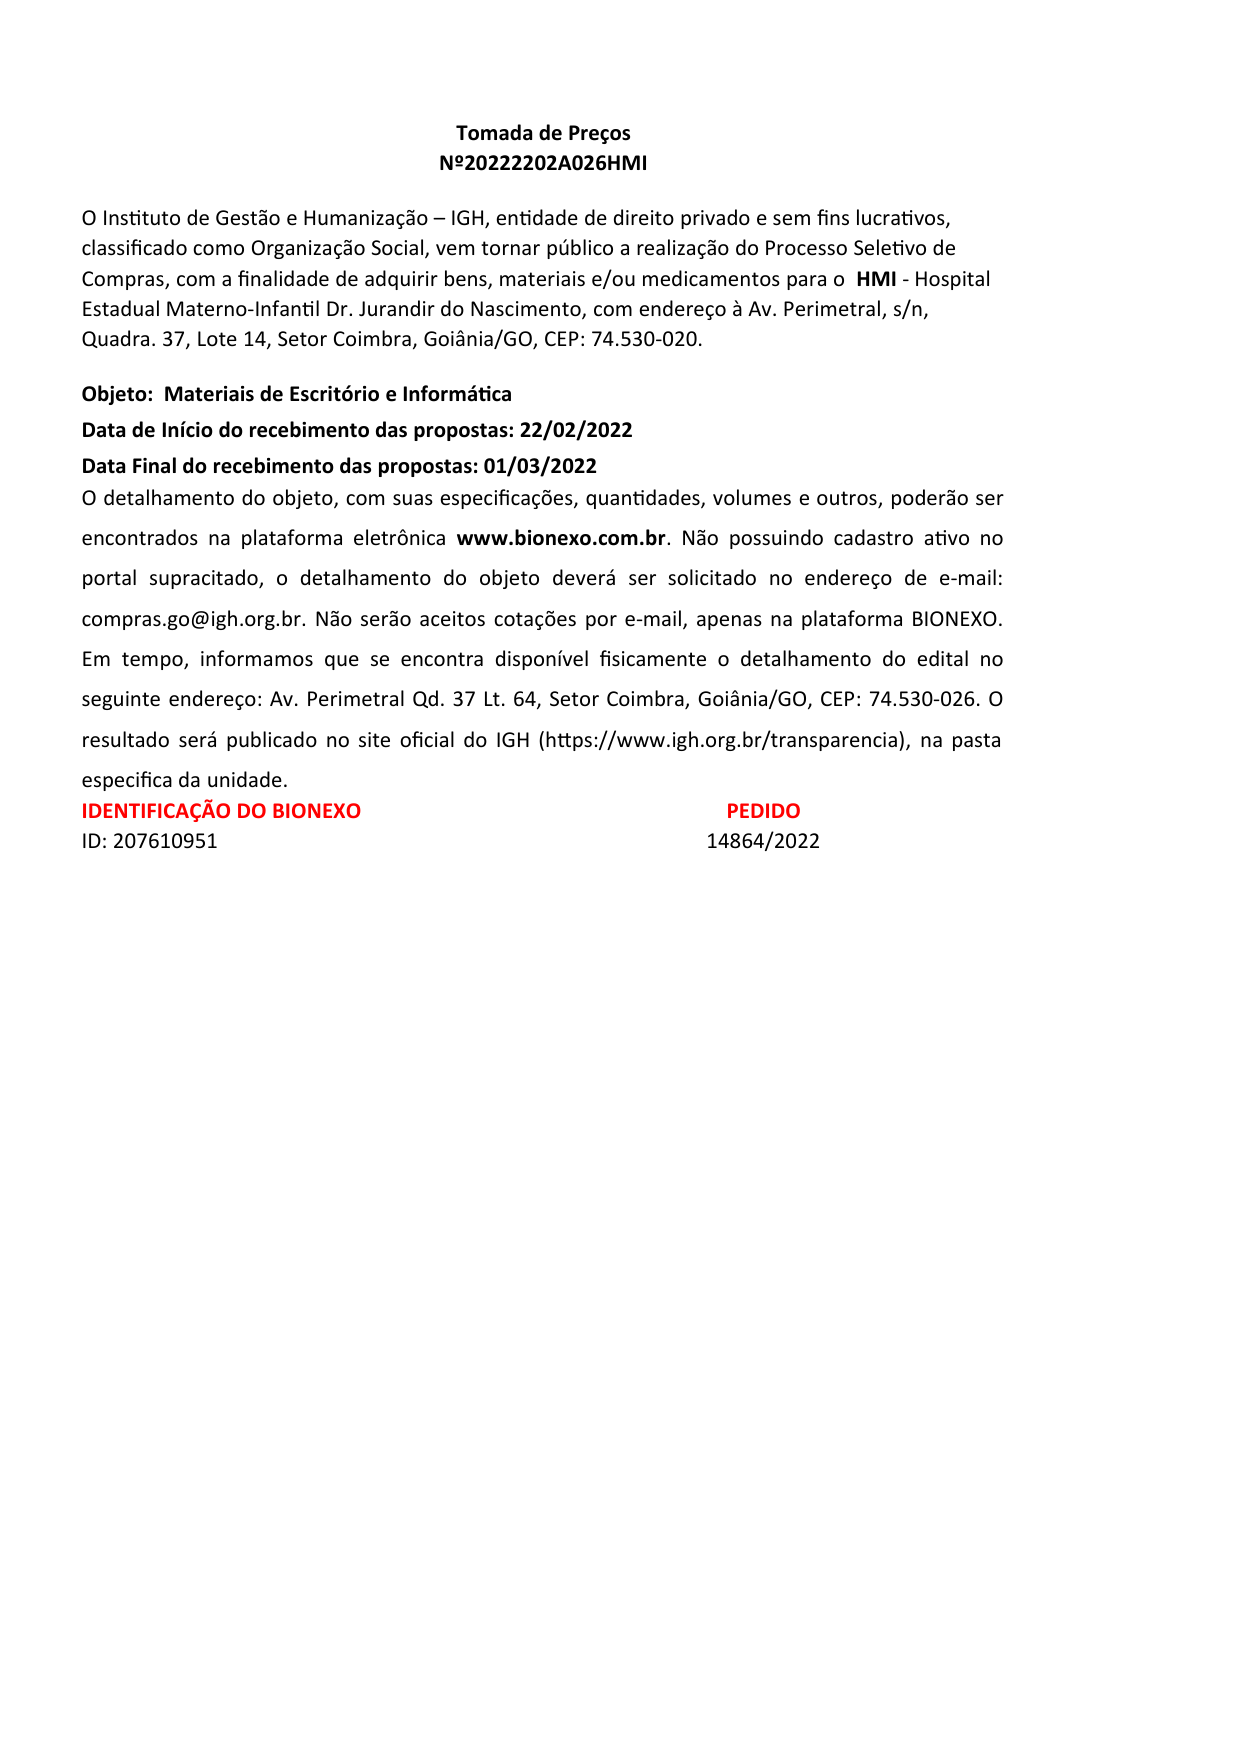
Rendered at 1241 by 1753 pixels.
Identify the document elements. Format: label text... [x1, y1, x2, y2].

text Compras, com a finalidade de adquirir bens, materiais e/ou medicamentos para o HMI - Hospital [81, 263, 1015, 292]
text IDENTIFICAÇÃO DO BIONEXO [81, 796, 386, 824]
text classificado como Organização Social, vem tornar público a realização do Processo Seletivo de [81, 233, 1015, 261]
text O detalhamento do objeto, com suas especificações, quantidades, volumes e outros, poderão ser [81, 483, 1029, 511]
text portal supracitado, o detalhamento do objeto deverá ser solicitado no endereço de e-mail: [81, 563, 1029, 591]
text Objeto: Materiais de Escritório e Informática [81, 379, 537, 407]
text compras.go@igh.org.br. Não serão aceitos cotações por e-mail, apenas na plataforma BIONEXO. [81, 604, 1029, 632]
text encontrados na plataforma eletrônica www.bionexo.com.br. Não possuindo cadastro ativo no [81, 523, 1029, 551]
text Data Final do recebimento das propostas: 01/03/2022 [81, 451, 1029, 479]
text Quadra. 37, Lote 14, Setor Coimbra, Goiânia/GO, CEP: 74.530-020. [81, 324, 1015, 352]
text Estadual Materno-Infantil Dr. Jurandir do Nascimento, com endereço à Av. Perimetral, s/n, [81, 294, 1015, 322]
text Tomada de Preços [456, 117, 672, 146]
text 14864/2022 [706, 826, 845, 854]
text Data de Início do recebimento das propostas: 22/02/2022 [81, 415, 658, 443]
text seguinte endereço: Av. Perimetral Qd. 37 Lt. 64, Setor Coimbra, Goiânia/GO, CEP: 74.530-026. O [81, 684, 1029, 712]
text PEDIDO [726, 796, 826, 824]
text ID: 207610951 [81, 826, 243, 854]
text O Instituto de Gestão e Humanização – IGH, entidade de direito privado e sem fins lucrativos, [81, 203, 1015, 231]
text Em tempo, informamos que se encontra disponível fisicamente o detalhamento do edital no [81, 644, 1029, 672]
text resultado será publicado no site oficial do IGH (https://www.igh.org.br/transparencia), na pasta [81, 725, 1029, 753]
text especifica da unidade. [81, 765, 1029, 793]
text Nº20222202A026HMI [439, 148, 672, 176]
